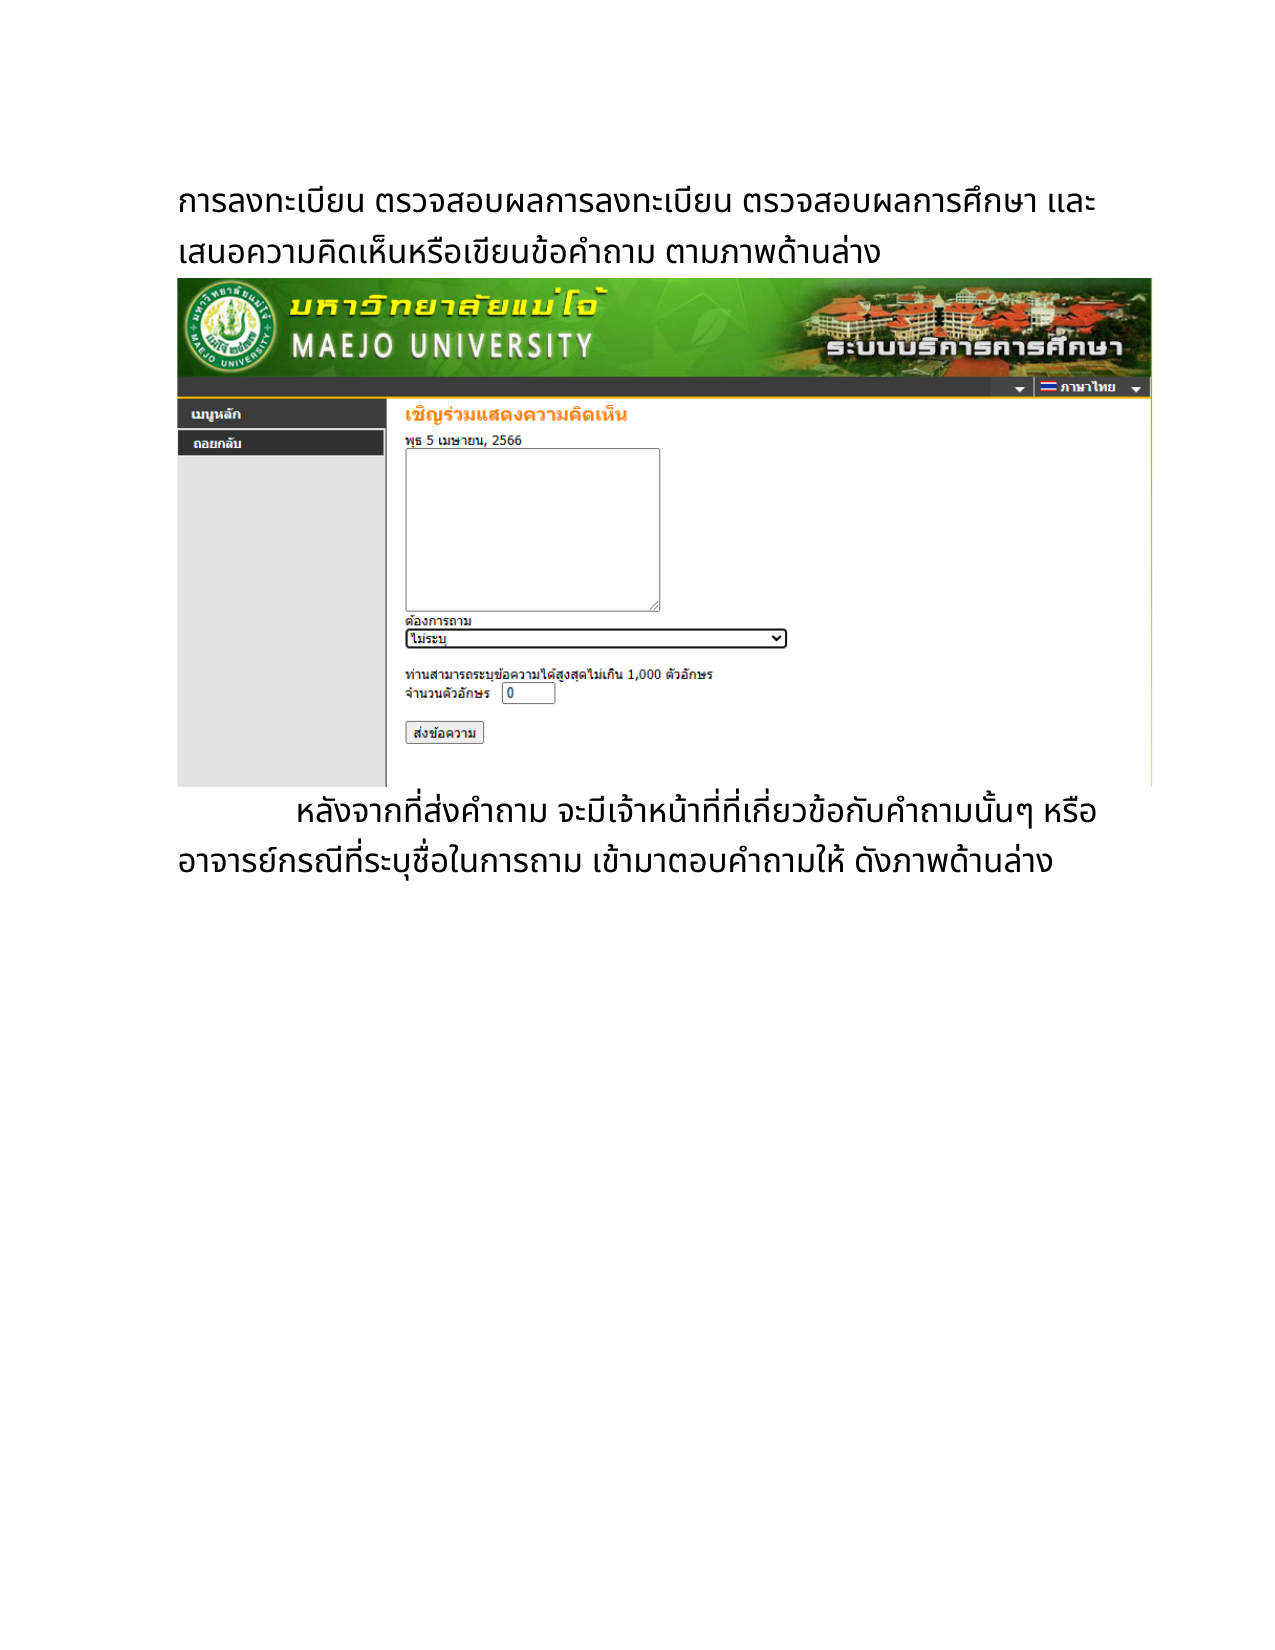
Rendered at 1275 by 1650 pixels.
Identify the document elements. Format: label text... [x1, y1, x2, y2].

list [177, 177, 1157, 278]
list หลังจากที่ส่งคำถาม จะมีเจ้าหน้าที่ที่เกี่ยวข้อกับคำถามนั้นๆ หรืออาจารย์กรณีที่ระบุชื่อในการถาม เข้ามาตอบคำถามให้ ดังภาพด้านล่าง [177, 787, 1157, 888]
picture [177, 278, 1153, 787]
